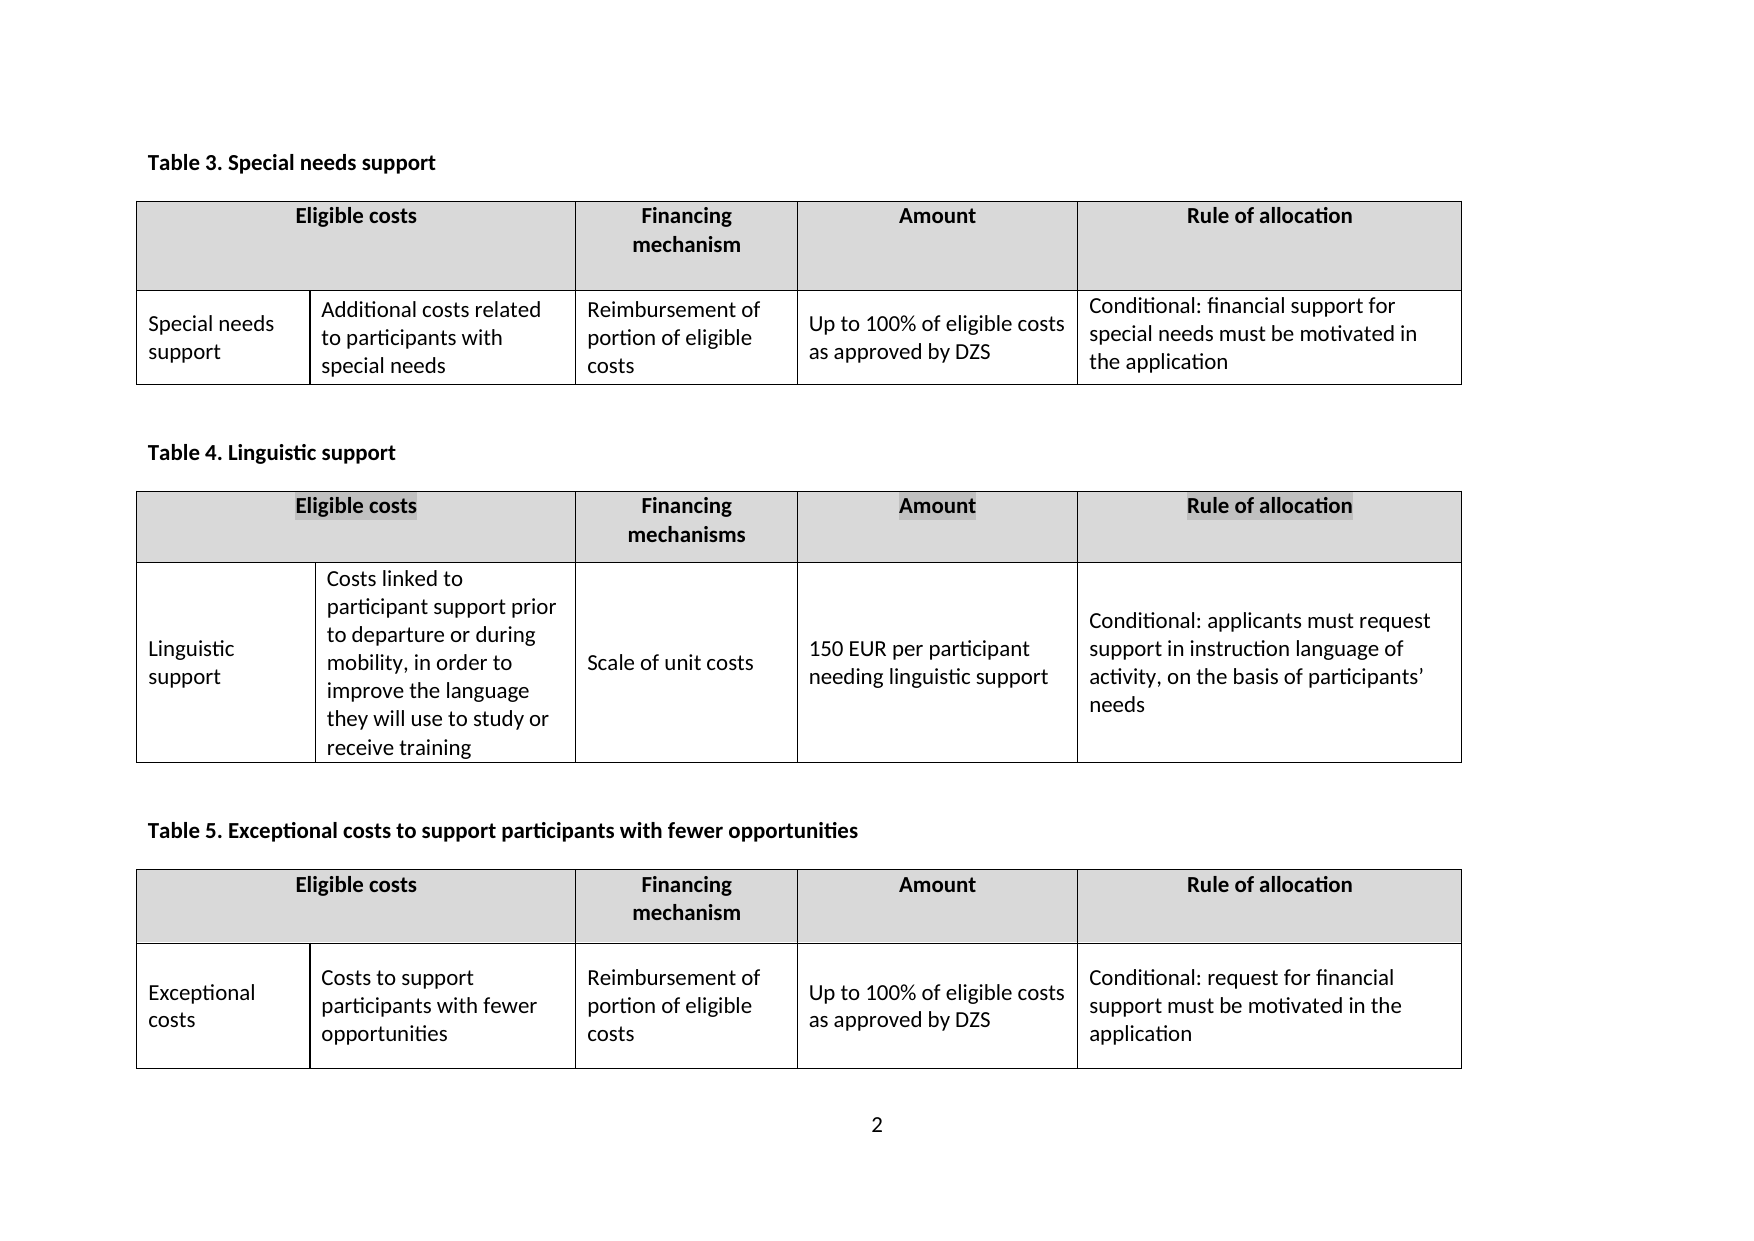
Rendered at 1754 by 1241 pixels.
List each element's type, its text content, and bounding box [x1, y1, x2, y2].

table_cell Up to 100% of eligible costs as approved by DZS [798, 944, 1077, 1068]
table_cell Costs linked to participant support prior to departure or during mobility, in order to improve the language they will use to study or receive training [316, 563, 575, 762]
table_header Amount [798, 202, 1077, 290]
table_header Rule of allocation [1078, 202, 1461, 290]
table_header Eligible costs [137, 202, 575, 290]
table_header Amount [798, 492, 1077, 562]
table_header Financing mechanism [576, 202, 797, 290]
table_header Eligible costs [137, 492, 575, 562]
table_cell Conditional: financial support for special needs must be motivated in the application [1078, 291, 1461, 383]
table_header Financing mechanisms [576, 492, 797, 562]
table_header Financing mechanism [576, 870, 797, 942]
table_header Amount [798, 870, 1077, 942]
table_cell Conditional: request for financial support must be motivated in the application [1078, 944, 1461, 1068]
text Table 3. Special needs support [148, 148, 1606, 176]
table_cell Reimbursement of portion of eligible costs [576, 291, 797, 383]
table_cell Exceptional costs [137, 944, 309, 1068]
table_cell Linguistic support [137, 563, 315, 762]
table_cell Costs to support participants with fewer opportunities [311, 944, 575, 1068]
table_cell 150 EUR per participant needing linguistic support [798, 563, 1077, 762]
table_cell Conditional: applicants must request support in instruction language of activity, on the basis of participants’ needs [1078, 563, 1461, 762]
table_cell Special needs support [137, 291, 309, 383]
text Table 5. Exceptional costs to support participants with fewer opportunities [148, 816, 1606, 844]
table_cell Reimbursement of portion of eligible costs [576, 944, 797, 1068]
table_header Eligible costs [137, 870, 575, 942]
text Table 4. Linguistic support [148, 438, 1606, 466]
table_header Rule of allocation [1078, 870, 1461, 942]
table_cell Up to 100% of eligible costs as approved by DZS [798, 291, 1077, 383]
table_cell Additional costs related to participants with special needs [311, 291, 575, 383]
table_cell Scale of unit costs [576, 563, 797, 762]
table_header Rule of allocation [1078, 492, 1461, 562]
